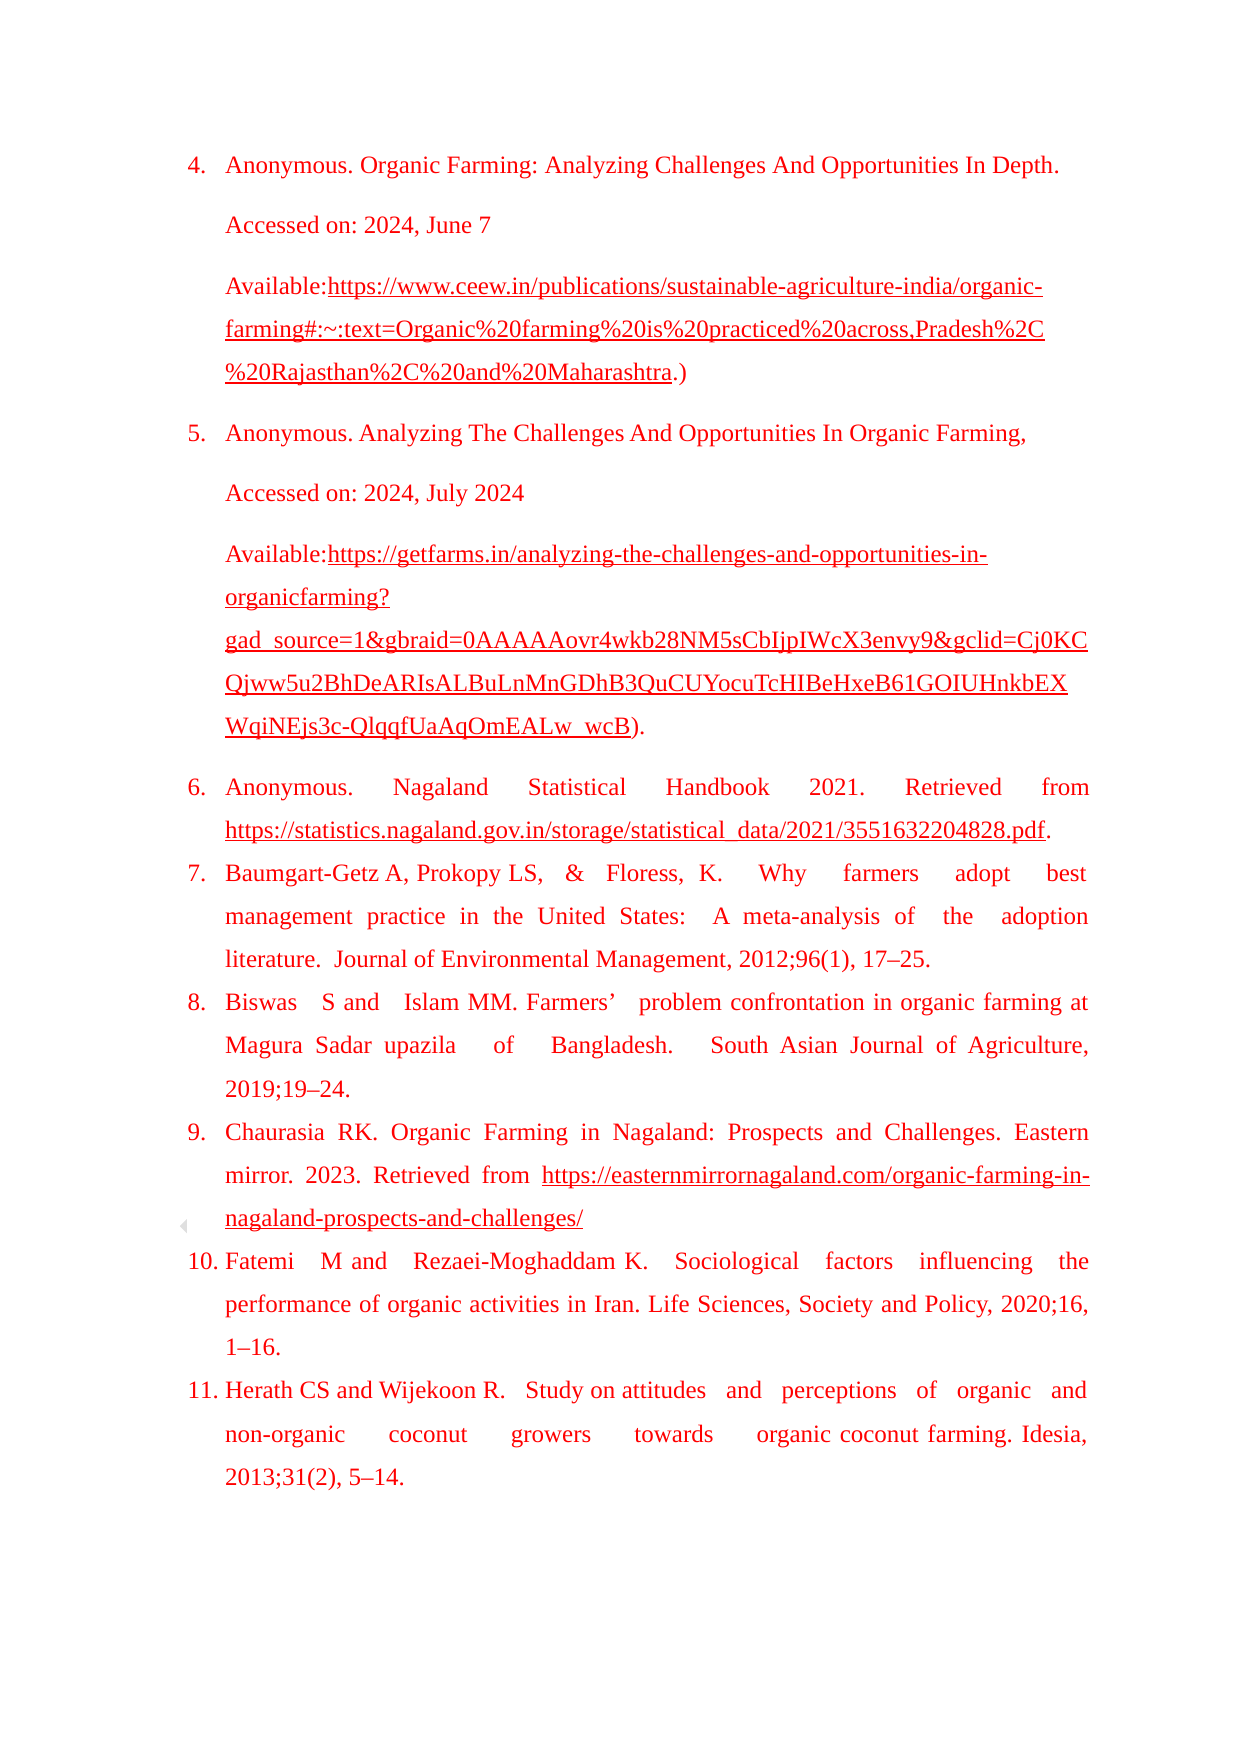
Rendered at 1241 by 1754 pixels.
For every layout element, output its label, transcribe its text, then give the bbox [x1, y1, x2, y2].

subtitle Herath CS and Wijekoon R. Study on attitudes and perceptions of organic and non-organic coconut growers towards organic coconut farming. Idesia, 2013;31(2), 5–14. [187, 1376, 1090, 1491]
subtitle Biswas S and Islam MM. Farmers’ problem confrontation in organic farming at Magura Sadar upazila of Bangladesh. South Asian Journal of Agriculture, 2019;19–24. [187, 987, 1090, 1102]
subtitle Anonymous. Analyzing The Challenges And Opportunities In Organic Farming, [187, 418, 1090, 447]
subtitle Accessed on: 2024, June 7 [225, 211, 1090, 239]
subtitle Baumgart-Getz A, Prokopy LS, & Floress, K. Why farmers adopt best management practice in the United States: A meta-analysis of the adoption literature. Journal of Environmental Management, 2012;96(1), 17–25. [187, 858, 1090, 973]
subtitle Available:https://getfarms.in/analyzing-the-challenges-and-opportunities-in-organicfarming?gad_source=1&gbraid=0AAAAAovr4wkb28NM5sCbIjpIWcX3envy9&gclid=Cj0KCQjww5u2BhDeARIsALBuLnMnGDhB3QuCUYocuTcHIBeHxeB61GOIUHnkbEXWqiNEjs3c-QlqqfUaAqOmEALw_wcB). [225, 539, 1090, 740]
subtitle Anonymous. Nagaland Statistical Handbook 2021. Retrieved from https://statistics.nagaland.gov.in/storage/statistical_data/2021/3551632204828.pdf. [187, 772, 1090, 844]
subtitle Available:https://www.ceew.in/publications/sustainable-agriculture-india/organic-farming#:~:text=Organic%20farming%20is%20practiced%20across,Pradesh%2C%20Rajasthan%2C%20and%20Maharashtra.) [225, 271, 1090, 386]
subtitle Anonymous. Organic Farming: Analyzing Challenges And Opportunities In Depth. [187, 150, 1090, 179]
subtitle Fatemi M and Rezaei-Moghaddam K. Sociological factors influencing the performance of organic activities in Iran. Life Sciences, Society and Policy, 2020;16, 1–16. [187, 1246, 1090, 1361]
subtitle Accessed on: 2024, July 2024 [225, 478, 1090, 507]
subtitle Chaurasia RK. Organic Farming in Nagaland: Prospects and Challenges. Eastern mirror. 2023. Retrieved from https://easternmirrornagaland.com/organic-farming-in-nagaland-prospects-and-challenges/ [187, 1117, 1090, 1232]
